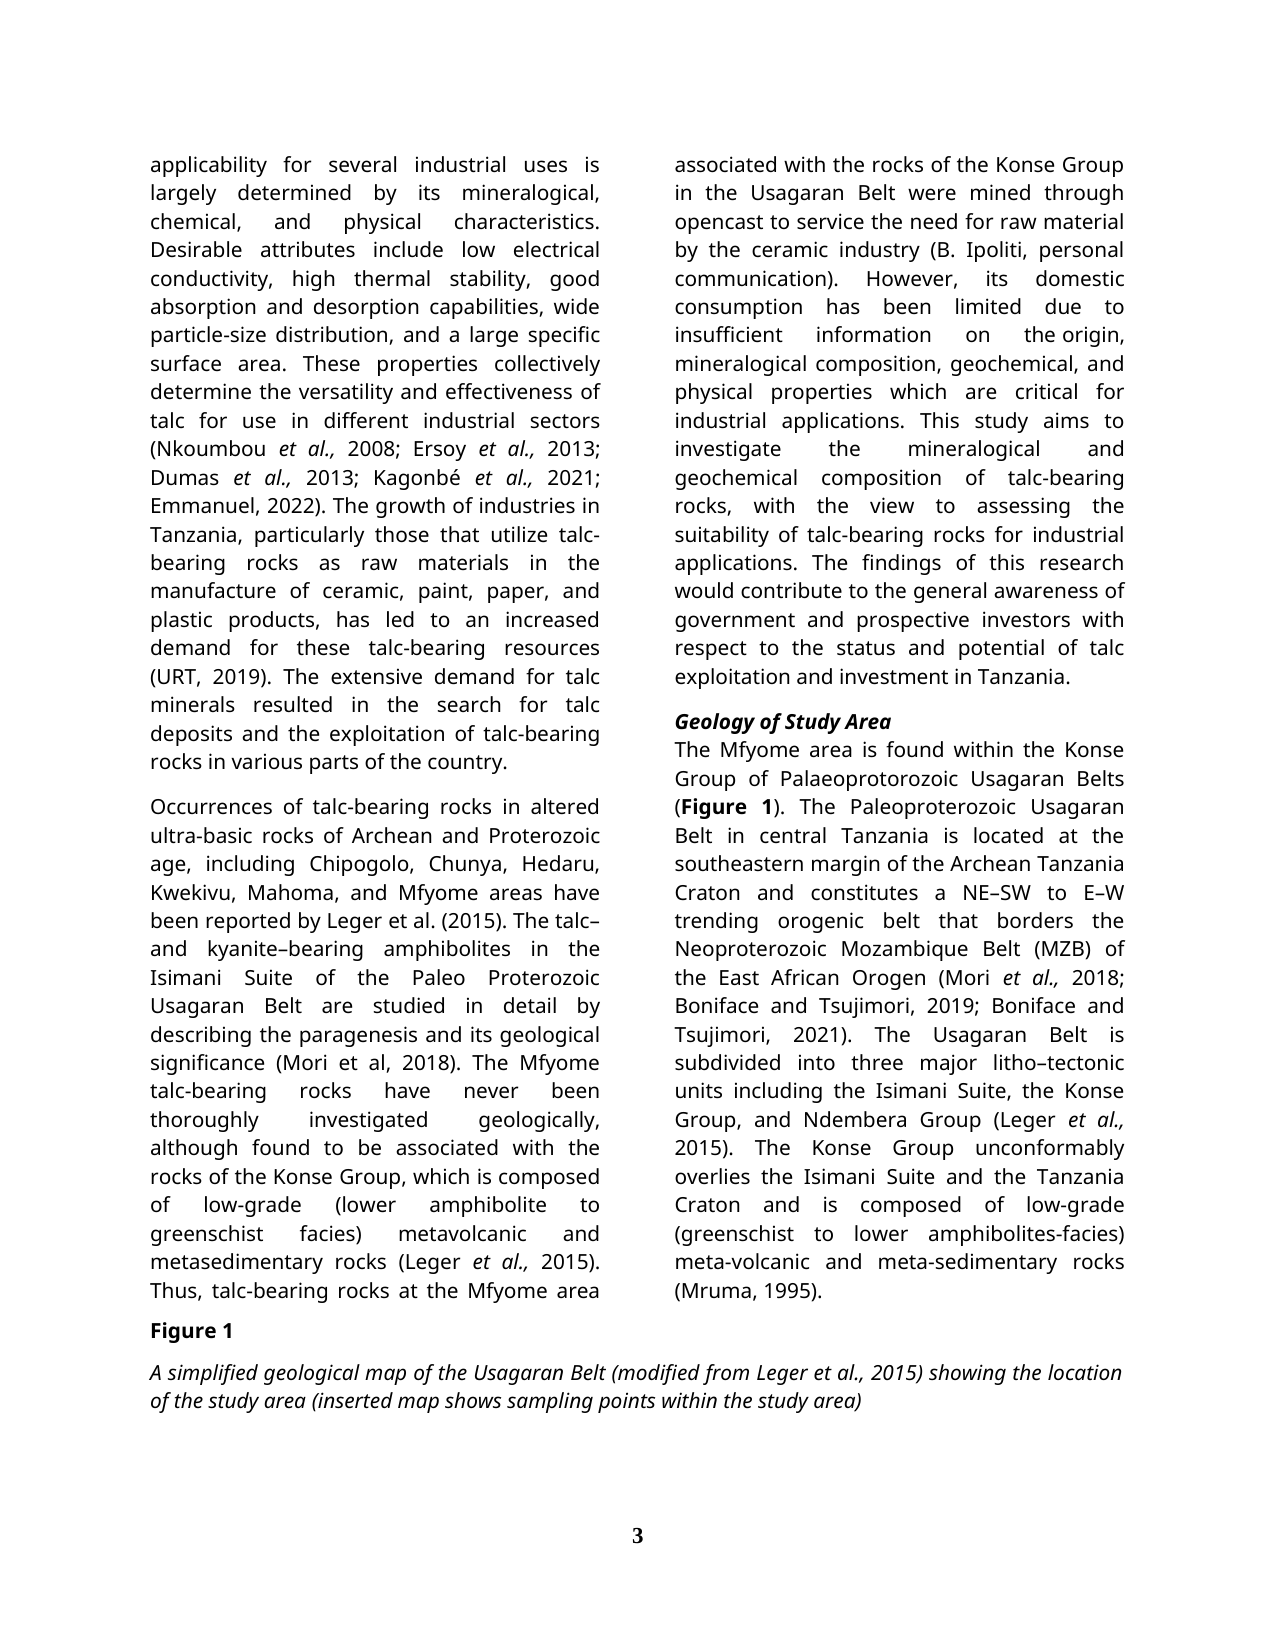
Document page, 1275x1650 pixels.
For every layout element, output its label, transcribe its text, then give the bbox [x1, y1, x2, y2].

text A simplified geological map of the Usagaran Belt (modified from Leger et al., 2015) showing the location of the study area (inserted map shows sampling points within the study area) [150, 1358, 1125, 1414]
text The Mfyome area is found within the Konse Group of Palaeoprotorozoic Usagaran Belts (Figure 1). The Paleoproterozoic Usagaran Belt in central Tanzania is located at the southeastern margin of the Archean Tanzania Craton and constitutes a NE–SW to E–W trending orogenic belt that borders the Neoproterozoic Mozambique Belt (MZB) of the East African Orogen (Mori et al., 2018; Boniface and Tsujimori, 2019; Boniface and Tsujimori, 2021). The Usagaran Belt is subdivided into three major litho–tectonic units including the Isimani Suite, the Konse Group, and Ndembera Group (Leger et al., 2015). The Konse Group unconformably overlies the Isimani Suite and the Tanzania Craton and is composed of low-grade (greenschist to lower amphibolites-facies) meta-volcanic and meta-sedimentary rocks (Mruma, 1995). [674, 735, 1125, 1304]
text Occurrences of talc-bearing rocks in altered ultra-basic rocks of Archean and Proterozoic age, including Chipogolo, Chunya, Hedaru, Kwekivu, Mahoma, and Mfyome areas have been reported by Leger et al. (2015). The talc– and kyanite–bearing amphibolites in the Isimani Suite of the Paleo Proterozoic Usagaran Belt are studied in detail by describing the paragenesis and its geological significance (Mori et al, 2018). The Mfyome talc-bearing rocks have never been thoroughly investigated geologically, although found to be associated with the rocks of the Konse Group, which is composed of low-grade (lower amphibolite to greenschist facies) metavolcanic and metasedimentary rocks (Leger et al., 2015). Thus, talc-bearing rocks at the Mfyome area associated with the rocks of the Konse Group in the Usagaran Belt were mined through opencast to service the need for raw material by the ceramic industry (B. Ipoliti, personal communication). However, its domestic consumption has been limited due to insufficient information on the origin, mineralogical composition, geochemical, and physical properties which are critical for industrial applications. This study aims to investigate the mineralogical and geochemical composition of talc-bearing rocks, with the view to assessing the suitability of talc-bearing rocks for industrial applications. The findings of this research would contribute to the general awareness of government and prospective investors with respect to the status and potential of talc exploitation and investment in Tanzania. [150, 792, 601, 1304]
text Occurrences of talc-bearing rocks in altered ultra-basic rocks of Archean and Proterozoic age, including Chipogolo, Chunya, Hedaru, Kwekivu, Mahoma, and Mfyome areas have been reported by Leger et al. (2015). The talc– and kyanite–bearing amphibolites in the Isimani Suite of the Paleo Proterozoic Usagaran Belt are studied in detail by describing the paragenesis and its geological significance (Mori et al, 2018). The Mfyome talc-bearing rocks have never been thoroughly investigated geologically, although found to be associated with the rocks of the Konse Group, which is composed of low-grade (lower amphibolite to greenschist facies) metavolcanic and metasedimentary rocks (Leger et al., 2015). Thus, talc-bearing rocks at the Mfyome area associated with the rocks of the Konse Group in the Usagaran Belt were mined through opencast to service the need for raw material by the ceramic industry (B. Ipoliti, personal communication). However, its domestic consumption has been limited due to insufficient information on the origin, mineralogical composition, geochemical, and physical properties which are critical for industrial applications. This study aims to investigate the mineralogical and geochemical composition of talc-bearing rocks, with the view to assessing the suitability of talc-bearing rocks for industrial applications. The findings of this research would contribute to the general awareness of government and prospective investors with respect to the status and potential of talc exploitation and investment in Tanzania. [674, 150, 1125, 690]
text Figure 1 [150, 1317, 1125, 1345]
text Geology of Study Area [674, 707, 1125, 735]
